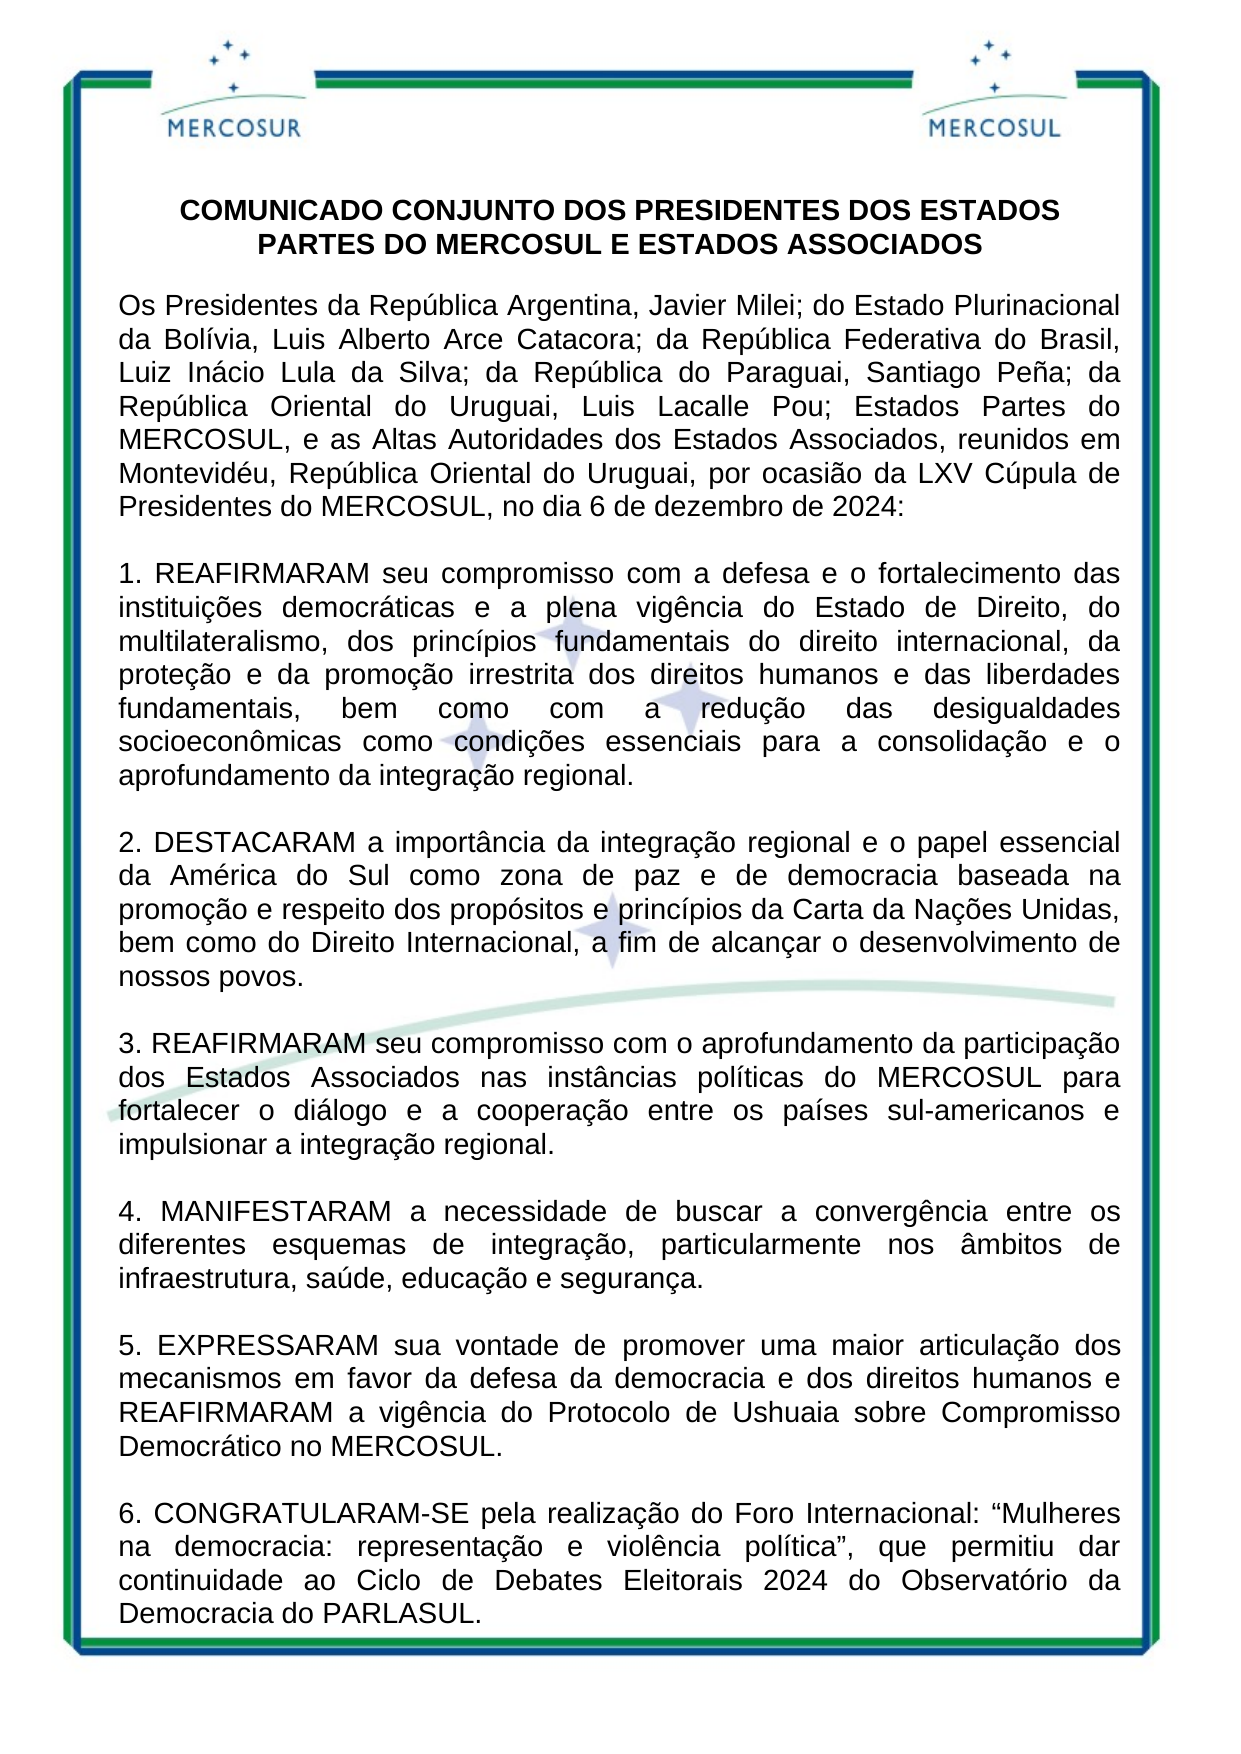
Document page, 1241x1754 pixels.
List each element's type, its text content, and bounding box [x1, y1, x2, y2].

text 4. MANIFESTARAM a necessidade de buscar a convergência entre os diferentes esquemas de integração, particularmente nos âmbitos de infraestrutura, saúde, educação e segurança. [118, 1194, 1122, 1294]
picture [5, 8, 1217, 1720]
text 1. REAFIRMARAM seu compromisso com a defesa e o fortalecimento das instituições democráticas e a plena vigência do Estado de Direito, do multilateralismo, dos princípios fundamentais do direito internacional, da proteção e da promoção irrestrita dos direitos humanos e das liberdades fundamentais, bem como com a redução das desigualdades socioeconômicas como condições essenciais para a consolidação e o aprofundamento da integração regional. [118, 556, 1122, 791]
text 2. DESTACARAM a importância da integração regional e o papel essencial da América do Sul como zona de paz e de democracia baseada na promoção e respeito dos propósitos e princípios da Carta da Nações Unidas, bem como do Direito Internacional, a fim de alcançar o desenvolvimento de nossos povos. [118, 825, 1122, 992]
text 3. REAFIRMARAM seu compromisso com o aprofundamento da participação dos Estados Associados nas instâncias políticas do MERCOSUL para fortalecer o diálogo e a cooperação entre os países sul-americanos e impulsionar a integração regional. [118, 1026, 1122, 1160]
text 5. EXPRESSARAM sua vontade de promover uma maior articulação dos mecanismos em favor da defesa da democracia e dos direitos humanos e REAFIRMARAM a vigência do Protocolo de Ushuaia sobre Compromisso Democrático no MERCOSUL. [118, 1328, 1122, 1462]
text Os Presidentes da República Argentina, Javier Milei; do Estado Plurinacional da Bolívia, Luis Alberto Arce Catacora; da República Federativa do Brasil, Luiz Inácio Lula da Silva; da República do Paraguai, Santiago Peña; da República Oriental do Uruguai, Luis Lacalle Pou; Estados Partes do MERCOSUL, e as Altas Autoridades dos Estados Associados, reunidos em Montevidéu, República Oriental do Uruguai, por ocasião da LXV Cúpula de Presidentes do MERCOSUL, no dia 6 de dezembro de 2024: [118, 288, 1122, 523]
text 6. CONGRATULARAM-SE pela realização do Foro Internacional: “Mulheres na democracia: representação e violência política”, que permitiu dar continuidade ao Ciclo de Debates Eleitorais 2024 do Observatório da Democracia do PARLASUL. [118, 1496, 1122, 1630]
text COMUNICADO CONJUNTO DOS PRESIDENTES DOS ESTADOS PARTES DO MERCOSUL E ESTADOS ASSOCIADOS [118, 193, 1122, 261]
